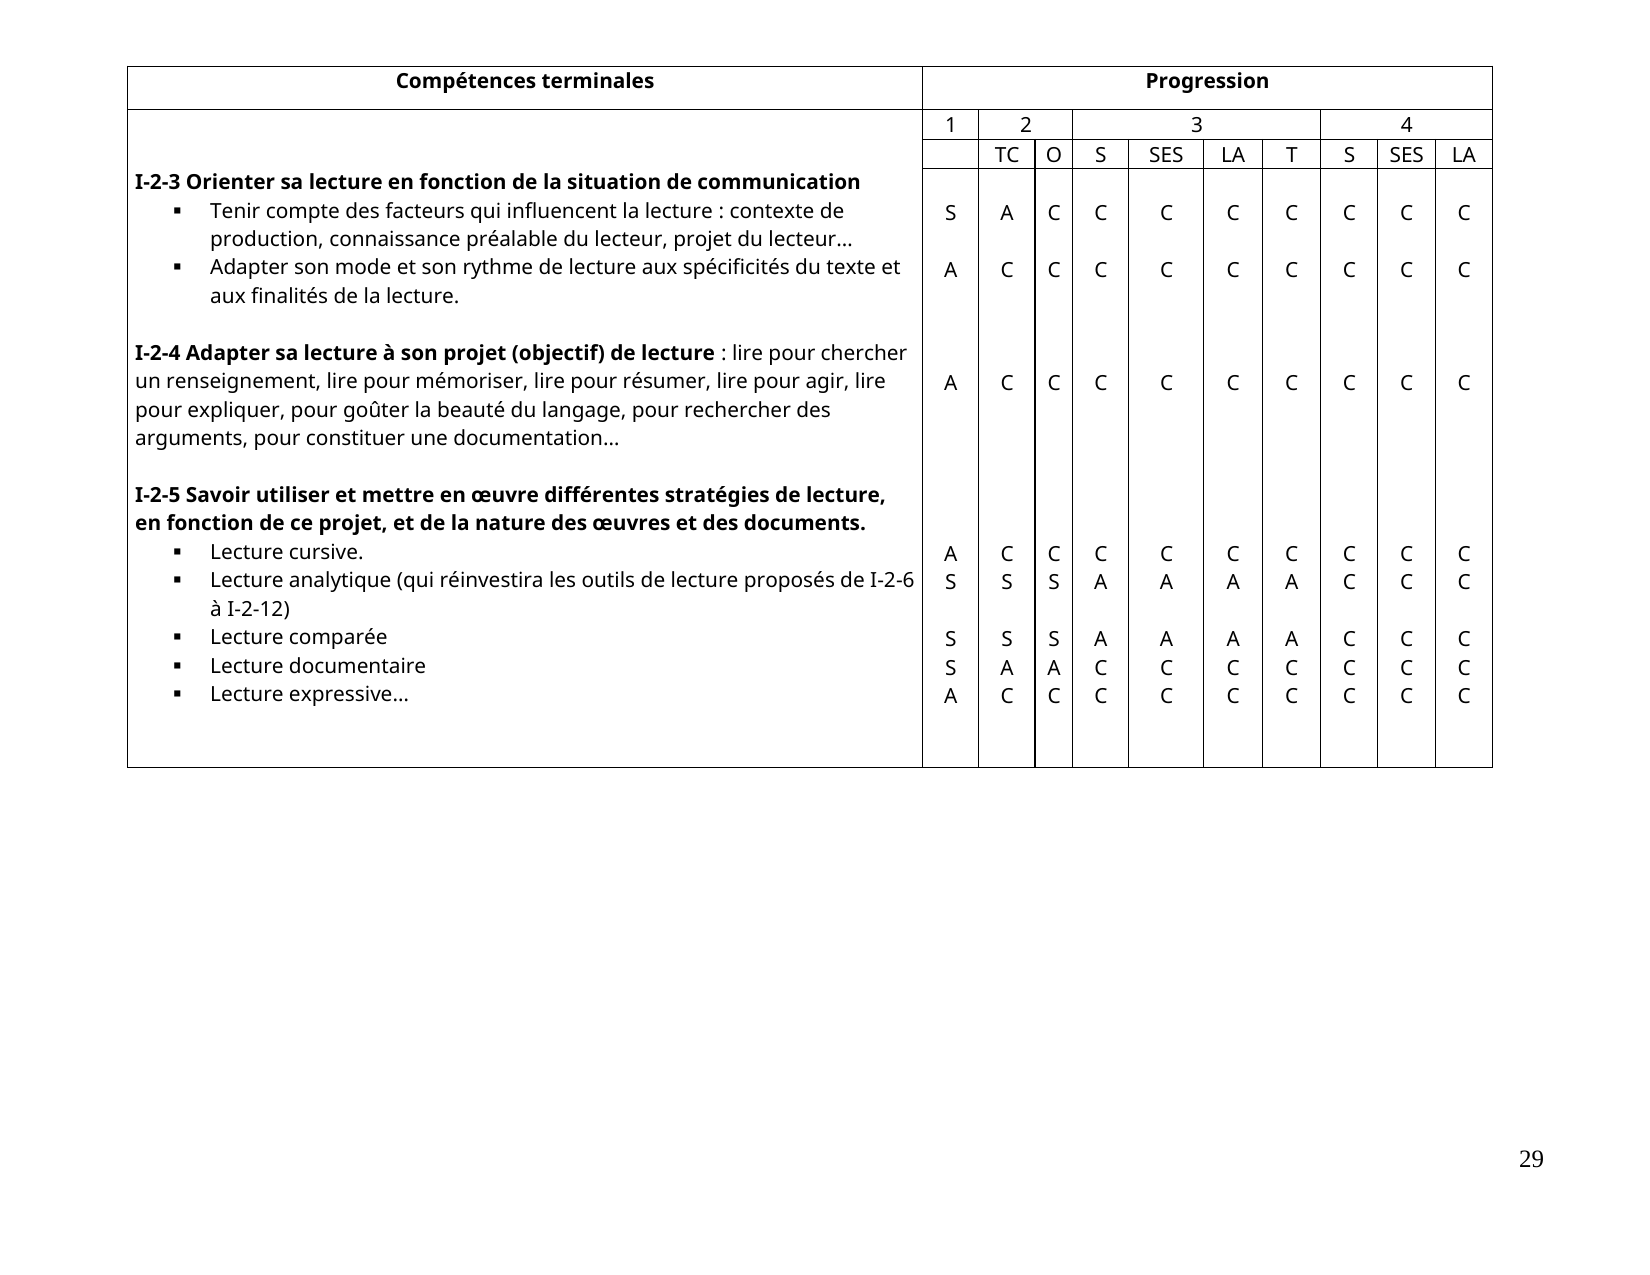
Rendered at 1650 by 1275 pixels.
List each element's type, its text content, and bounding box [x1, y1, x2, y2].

table_cell C C C C A A C C [1073, 169, 1128, 767]
table_cell S [1073, 140, 1128, 168]
table_cell LA [1436, 140, 1492, 168]
table_cell 3 [1073, 110, 1320, 139]
table_cell C C C C C C C C [1436, 169, 1492, 767]
table_cell 2 [979, 110, 1072, 139]
table_cell C C C C C C C C [1321, 169, 1377, 767]
table_cell 4 [1321, 110, 1492, 139]
table_cell T [1263, 140, 1320, 168]
table_cell 1 [923, 110, 978, 139]
table_cell C C C C S S A C [1036, 169, 1072, 767]
table_cell C C C C A A C C [1204, 169, 1262, 767]
table_cell S [1321, 140, 1377, 168]
table_cell C C C C C C C C [1378, 169, 1435, 767]
table_cell SES [1129, 140, 1203, 168]
table_cell I-2-3 Orienter sa lecture en fonction de la situation de communication Tenir compte des facteurs qui influencent la lecture : contexte de production, connaissance préalable du lecteur, projet du lecteur… Adapter son mode et son rythme de lecture aux spécificités du texte et aux finalités de la lecture. I-2-4 Adapter sa lecture à son projet (objectif) de lecture : lire pour chercher un renseignement, lire pour mémoriser, lire pour résumer, lire pour agir, lire pour expliquer, pour goûter la beauté du langage, pour rechercher des arguments, pour constituer une documentation… I-2-5 Savoir utiliser et mettre en œuvre différentes stratégies de lecture, en fonction de ce projet, et de la nature des œuvres et des documents. Lecture cursive. Lecture analytique (qui réinvestira les outils de lecture proposés de I-2-6 à I-2-12) Lecture comparée Lecture documentaire Lecture expressive… [128, 110, 922, 767]
table_cell A C C C S S A C [979, 169, 1034, 767]
table_header Compétences terminales [128, 67, 922, 109]
table_cell C C C C A A C C [1263, 169, 1320, 767]
table_cell S A A A S S S A [923, 169, 978, 767]
table_cell [923, 140, 978, 168]
table_cell O [1036, 140, 1072, 168]
table_cell SES [1378, 140, 1435, 168]
table_header Progression [923, 67, 1492, 109]
table_cell TC [979, 140, 1034, 168]
table_cell LA [1204, 140, 1262, 168]
table_cell C C C C A A C C [1129, 169, 1203, 767]
